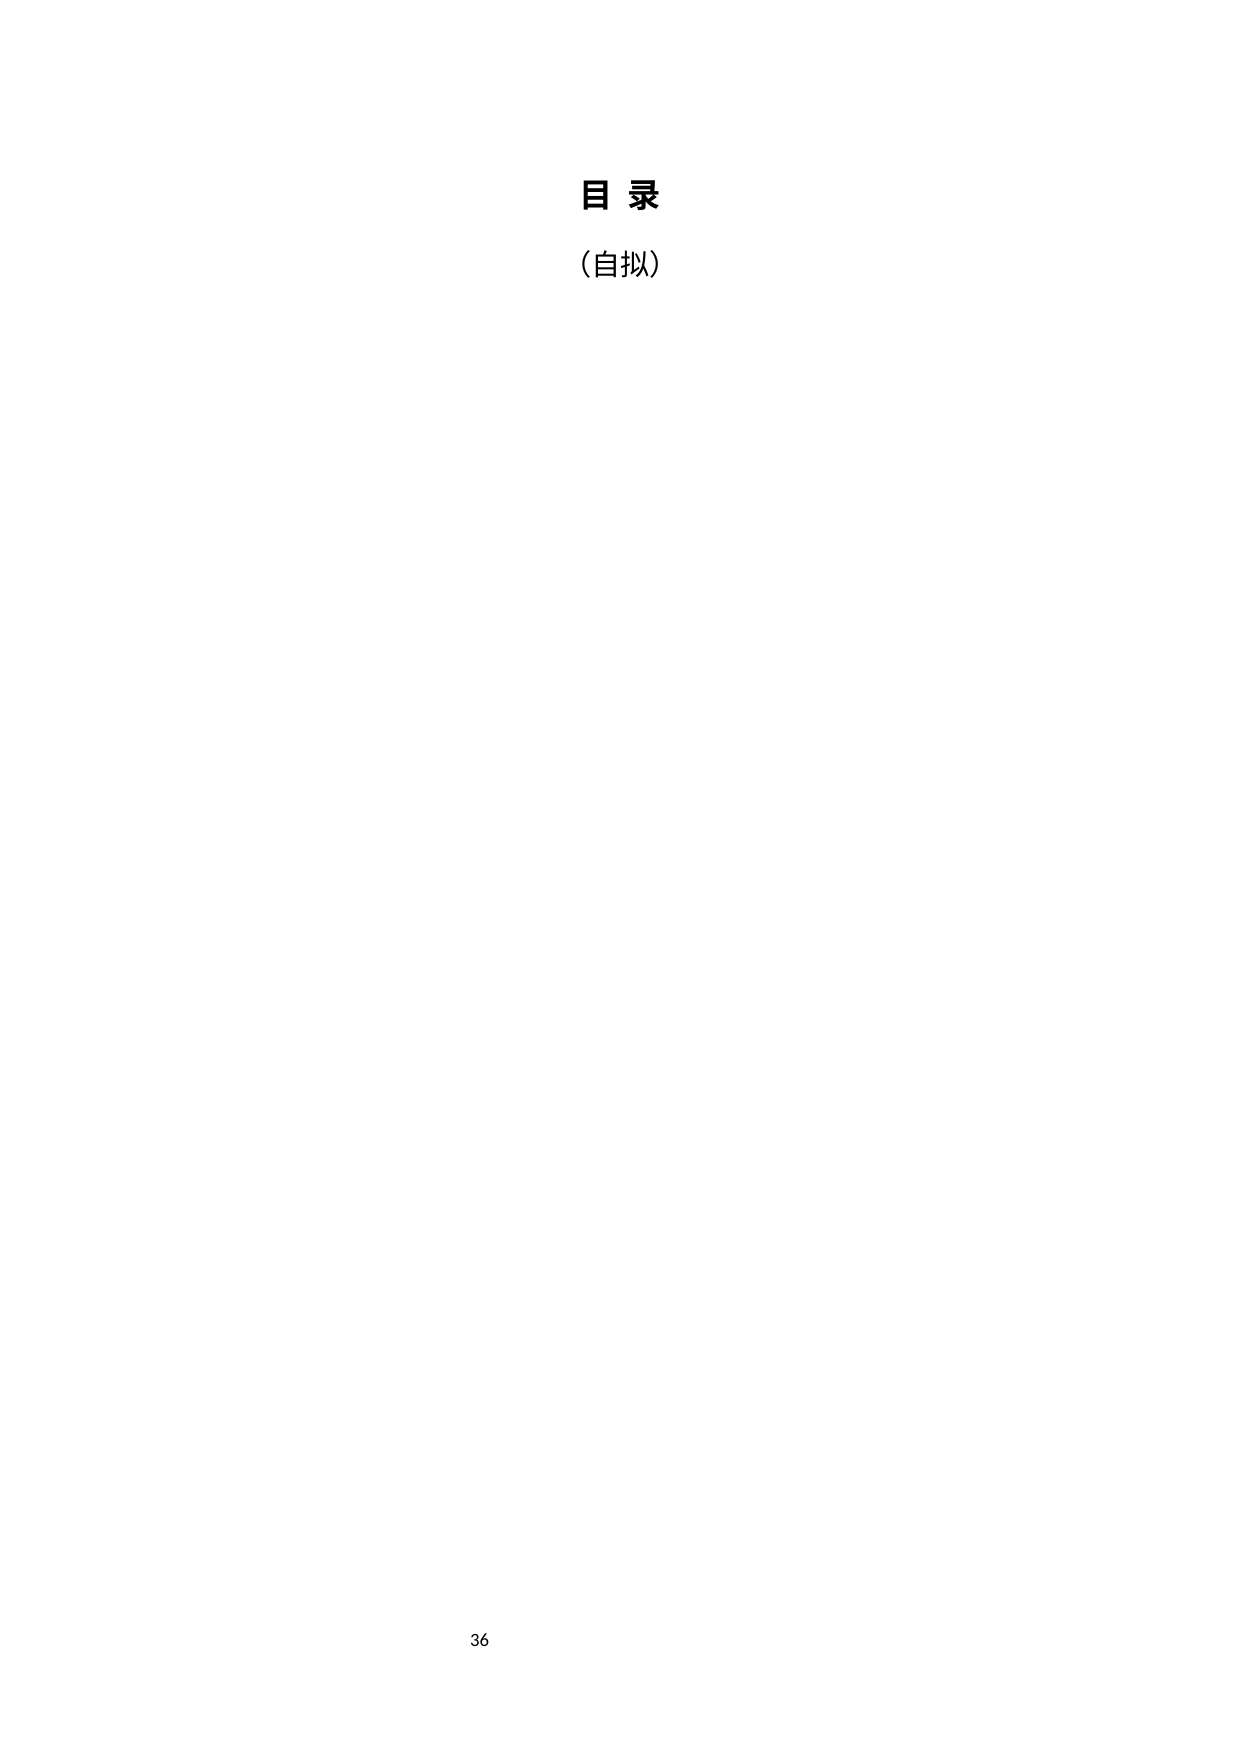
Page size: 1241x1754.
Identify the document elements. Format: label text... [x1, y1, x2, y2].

text （自拟） [118, 241, 1122, 284]
text 目 录 [118, 169, 1122, 217]
